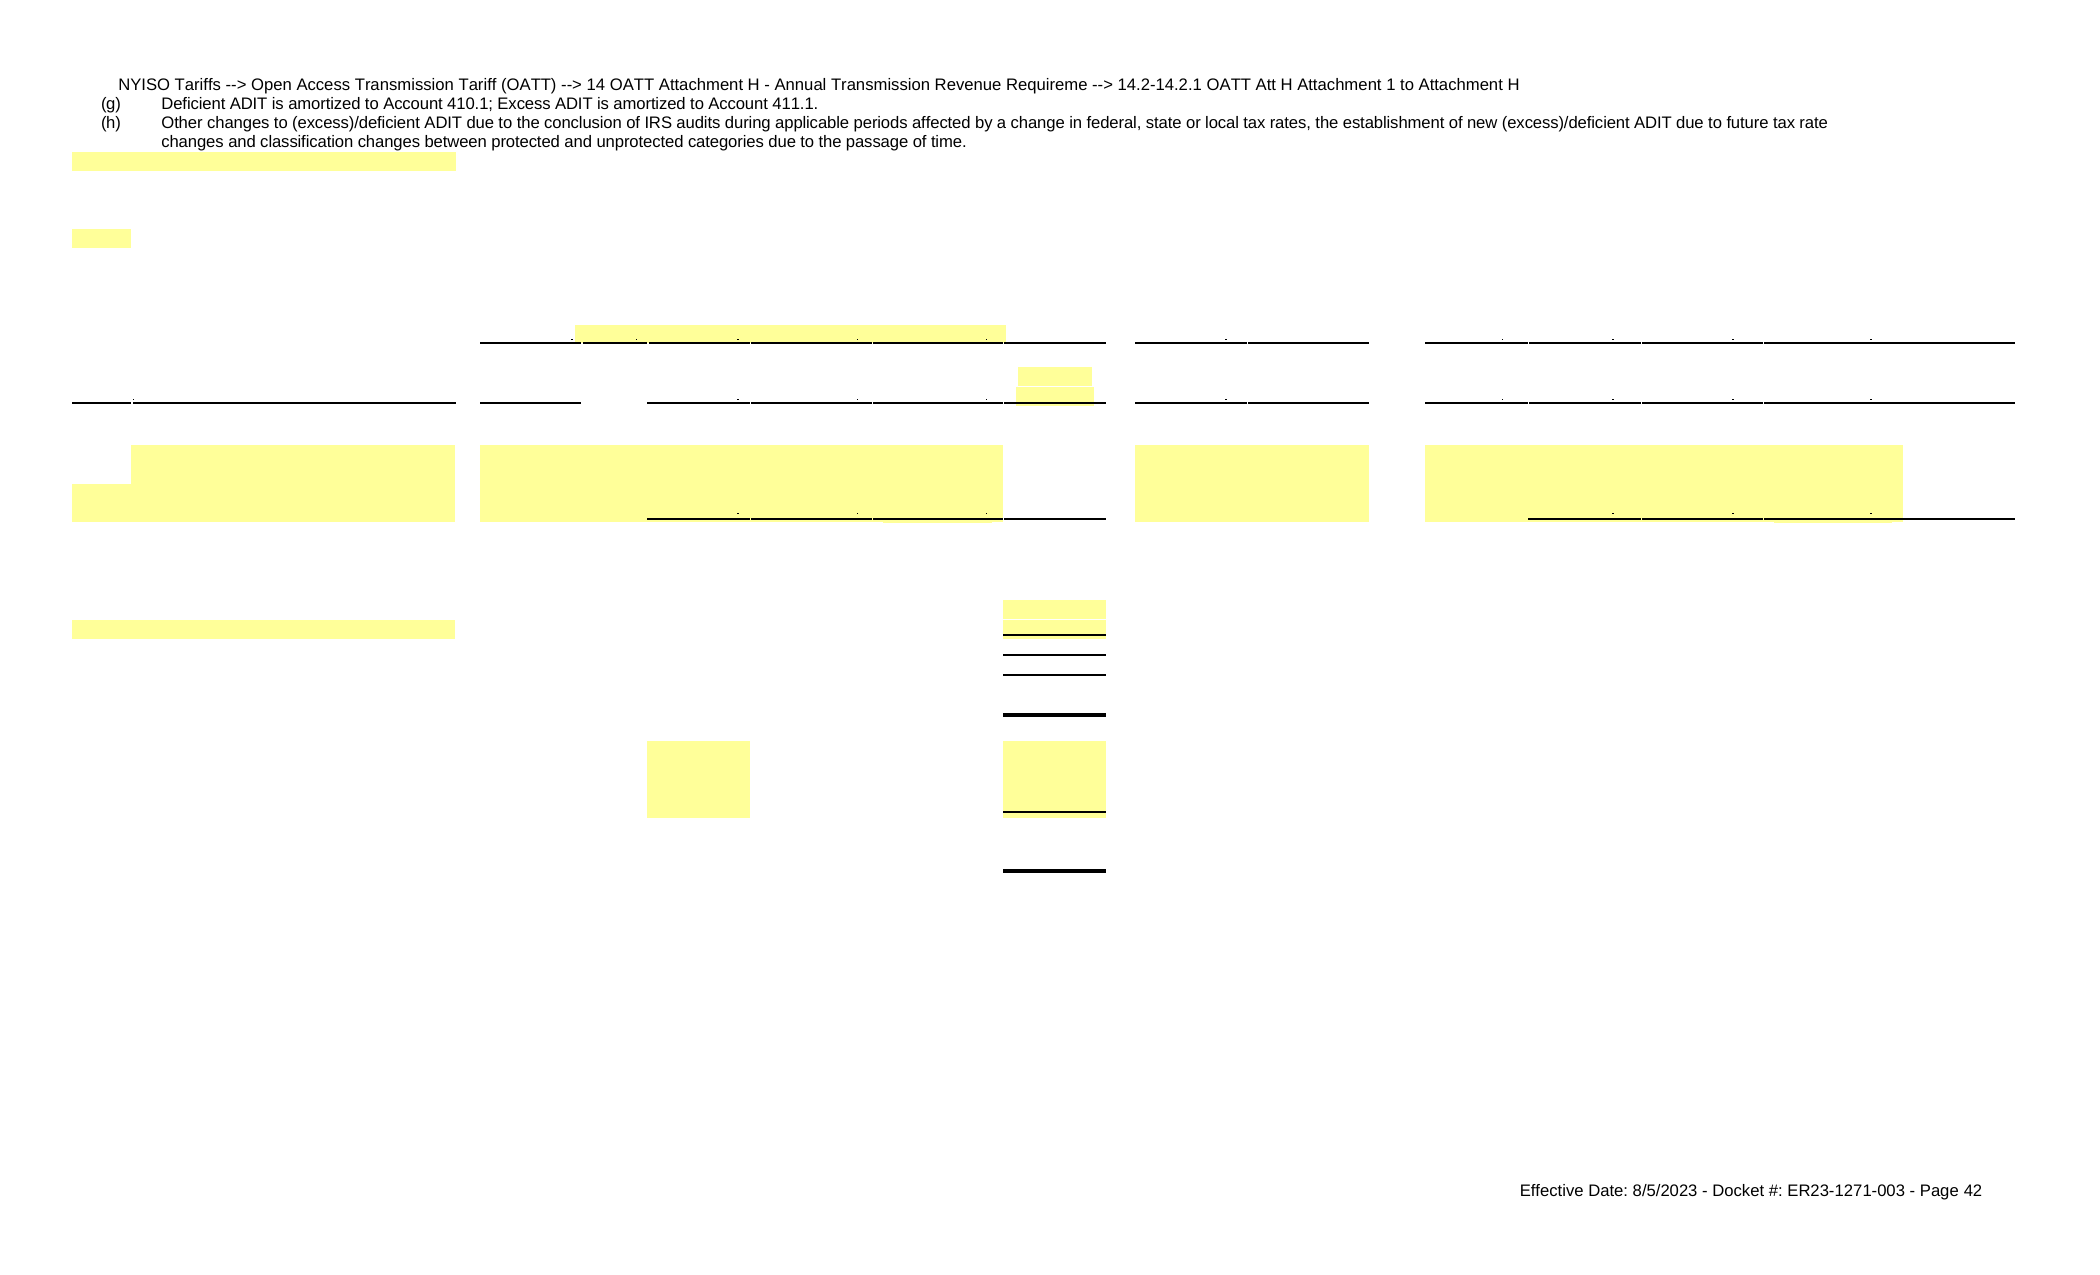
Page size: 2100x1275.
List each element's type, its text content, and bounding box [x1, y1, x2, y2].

text changes and classification changes between protected and unprotected categories due to the passage of time. [101, 132, 2100, 152]
text (g) Deficient ADIT is amortized to Account 410.1; Excess ADIT is amortized to Account 411.1. [101, 94, 2100, 113]
text (h) Other changes to (excess)/deficient ADIT due to the conclusion of IRS audits during applicable periods affected by a change in federal, state or local tax rates, the establishment of new (excess)/deficient ADIT due to future tax rate [101, 113, 2100, 132]
